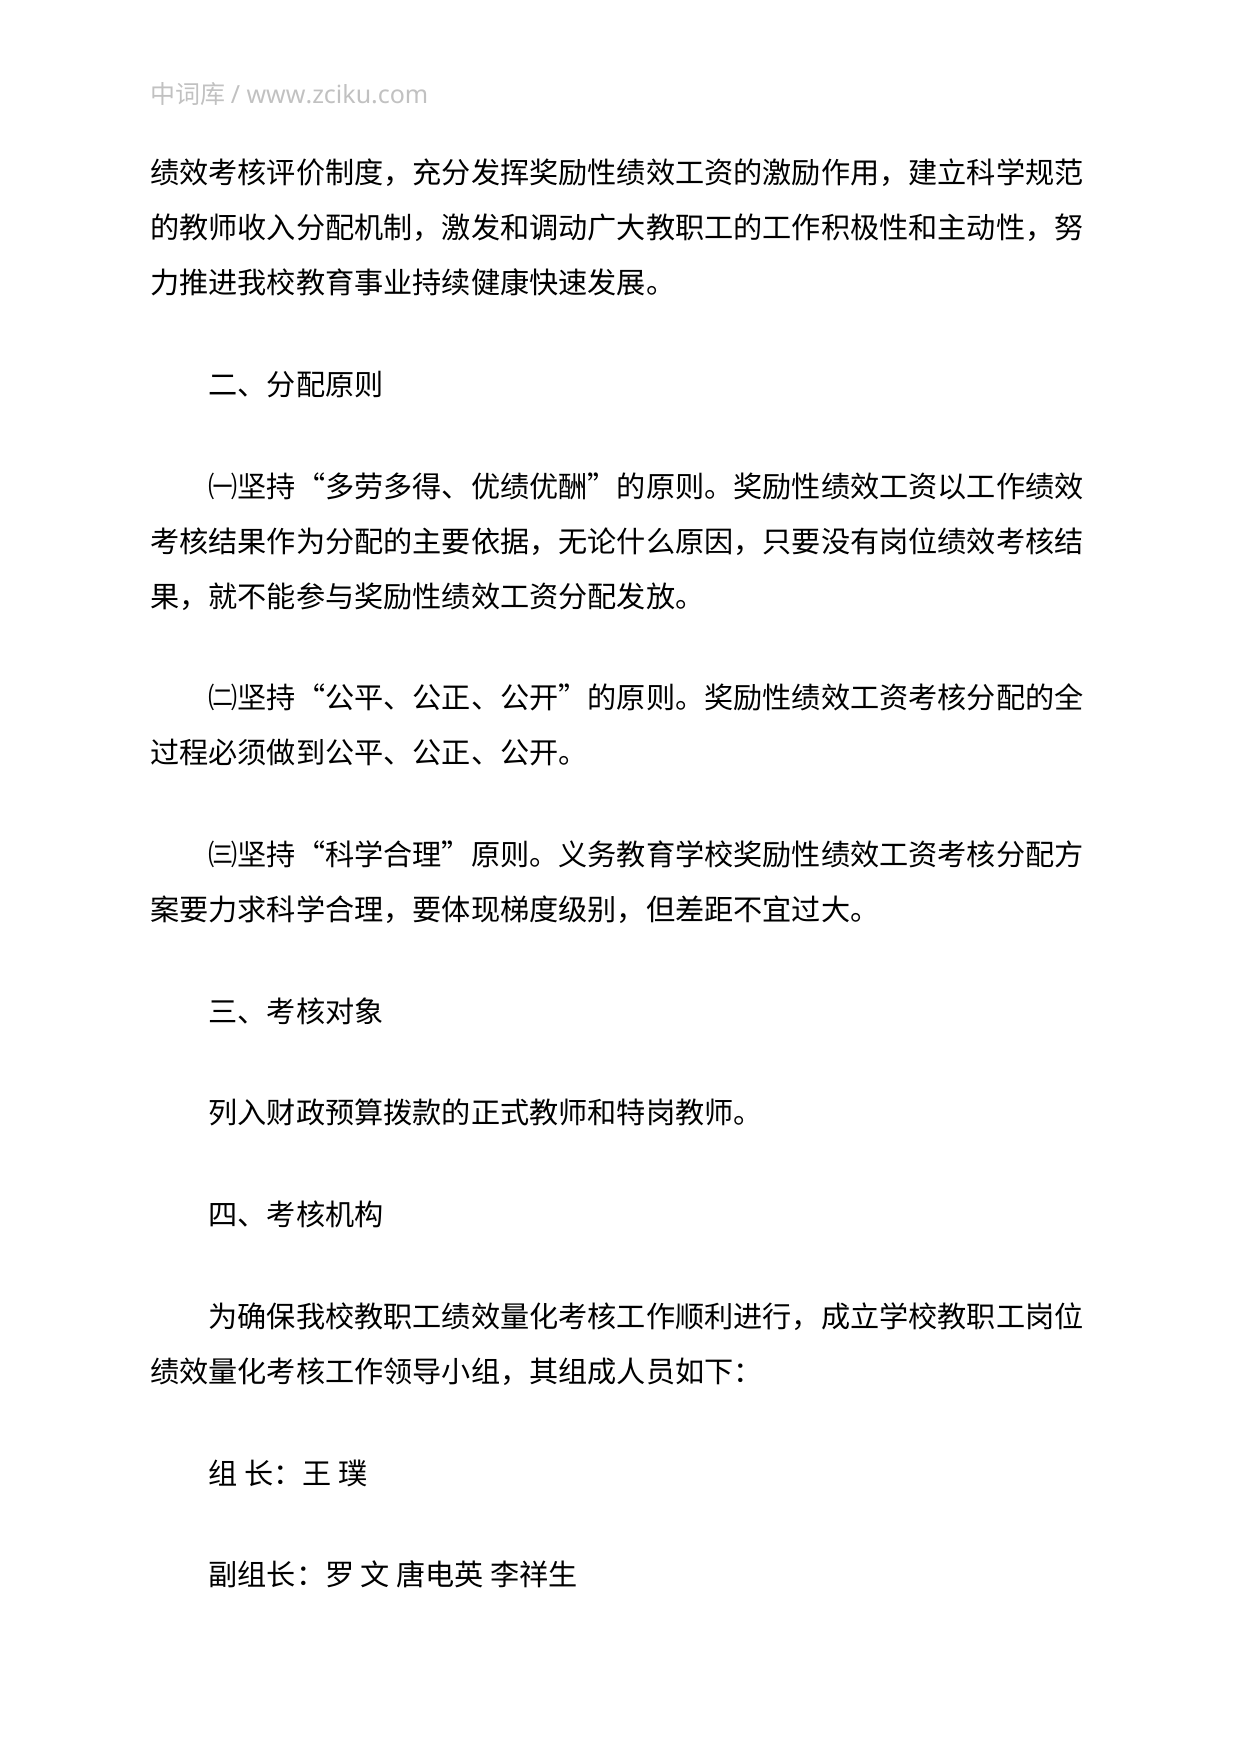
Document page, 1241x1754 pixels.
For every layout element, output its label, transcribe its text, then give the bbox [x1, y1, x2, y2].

text 副组长：罗 文 唐电英 李祥生 [150, 1552, 1090, 1594]
text 组 长：王 璞 [150, 1450, 1090, 1492]
text ㈢坚持“科学合理”原则。义务教育学校奖励性绩效工资考核分配方案要力求科学合理，要体现梯度级别，但差距不宜过大。 [150, 832, 1090, 929]
text 为确保我校教职工绩效量化考核工作顺利进行，成立学校教职工岗位绩效量化考核工作领导小组，其组成人员如下： [150, 1293, 1090, 1391]
text ㈡坚持“公平、公正、公开”的原则。奖励性绩效工资考核分配的全过程必须做到公平、公正、公开。 [150, 675, 1090, 772]
text ㈠坚持“多劳多得、优绩优酬”的原则。奖励性绩效工资以工作绩效考核结果作为分配的主要依据，无论什么原因，只要没有岗位绩效考核结果，就不能参与奖励性绩效工资分配发放。 [150, 463, 1090, 615]
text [150, 150, 1090, 302]
text 列入财政预算拨款的正式教师和特岗教师。 [150, 1090, 1090, 1132]
text 三、考核对象 [150, 988, 1090, 1031]
text 四、考核机构 [150, 1192, 1090, 1234]
text 二、分配原则 [150, 362, 1090, 404]
